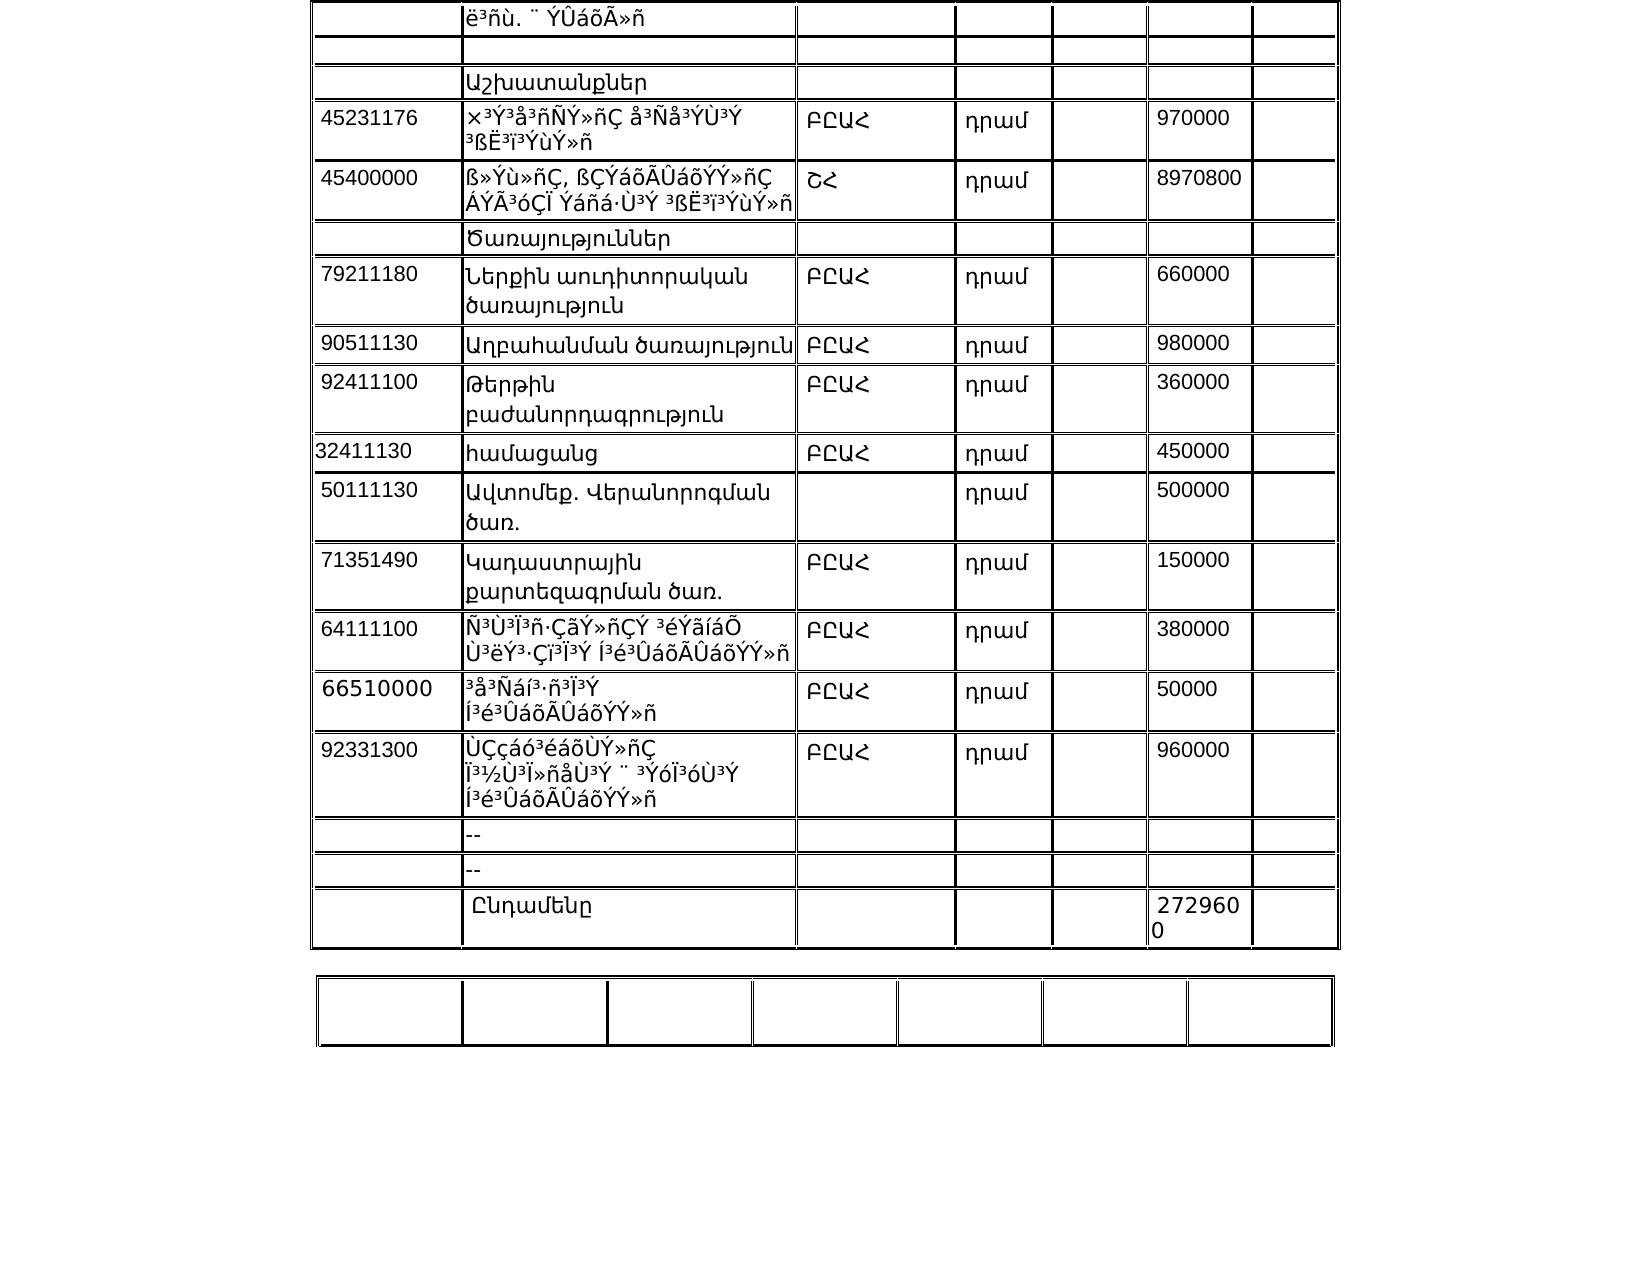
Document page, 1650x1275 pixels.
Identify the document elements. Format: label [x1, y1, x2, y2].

table_header [118, 0, 1532, 1157]
